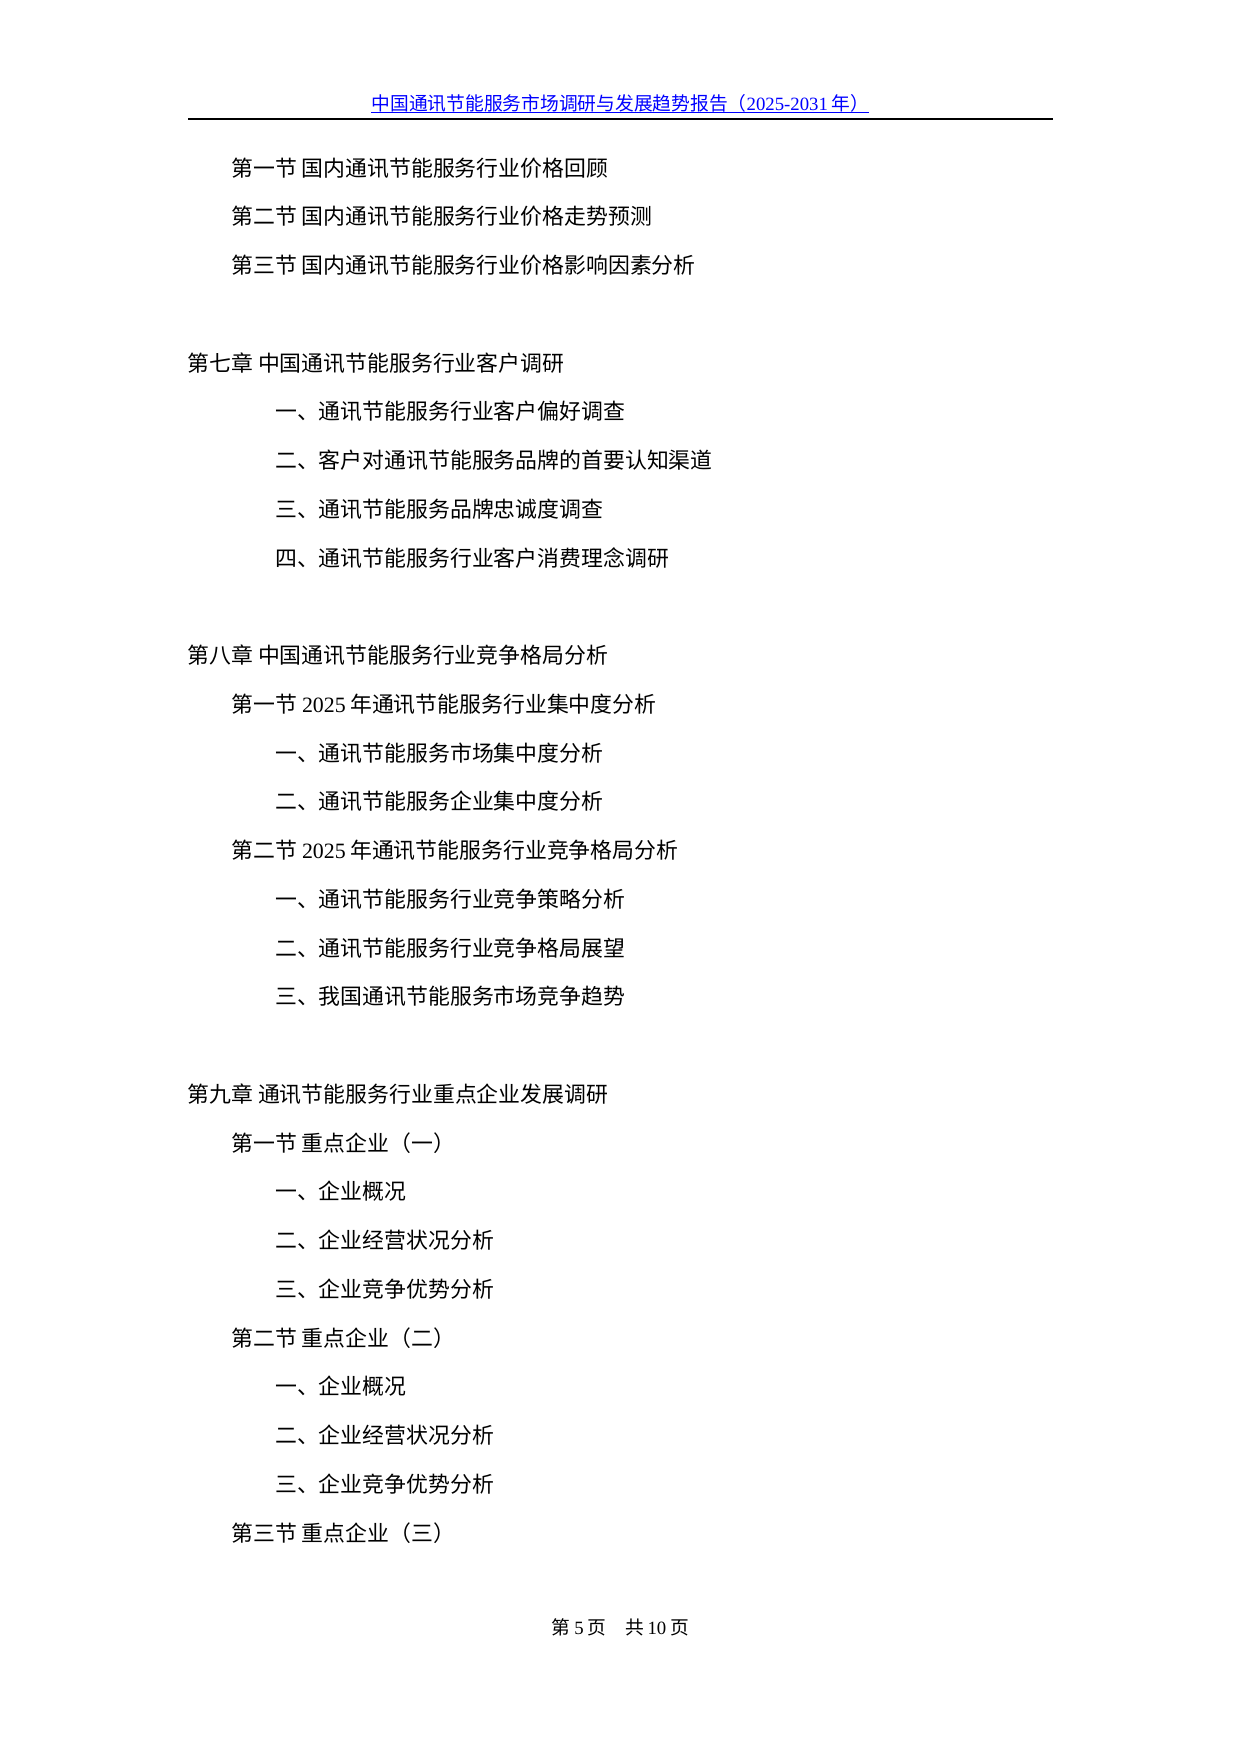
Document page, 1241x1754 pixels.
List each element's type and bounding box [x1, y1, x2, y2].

text [187, 150, 1053, 1548]
